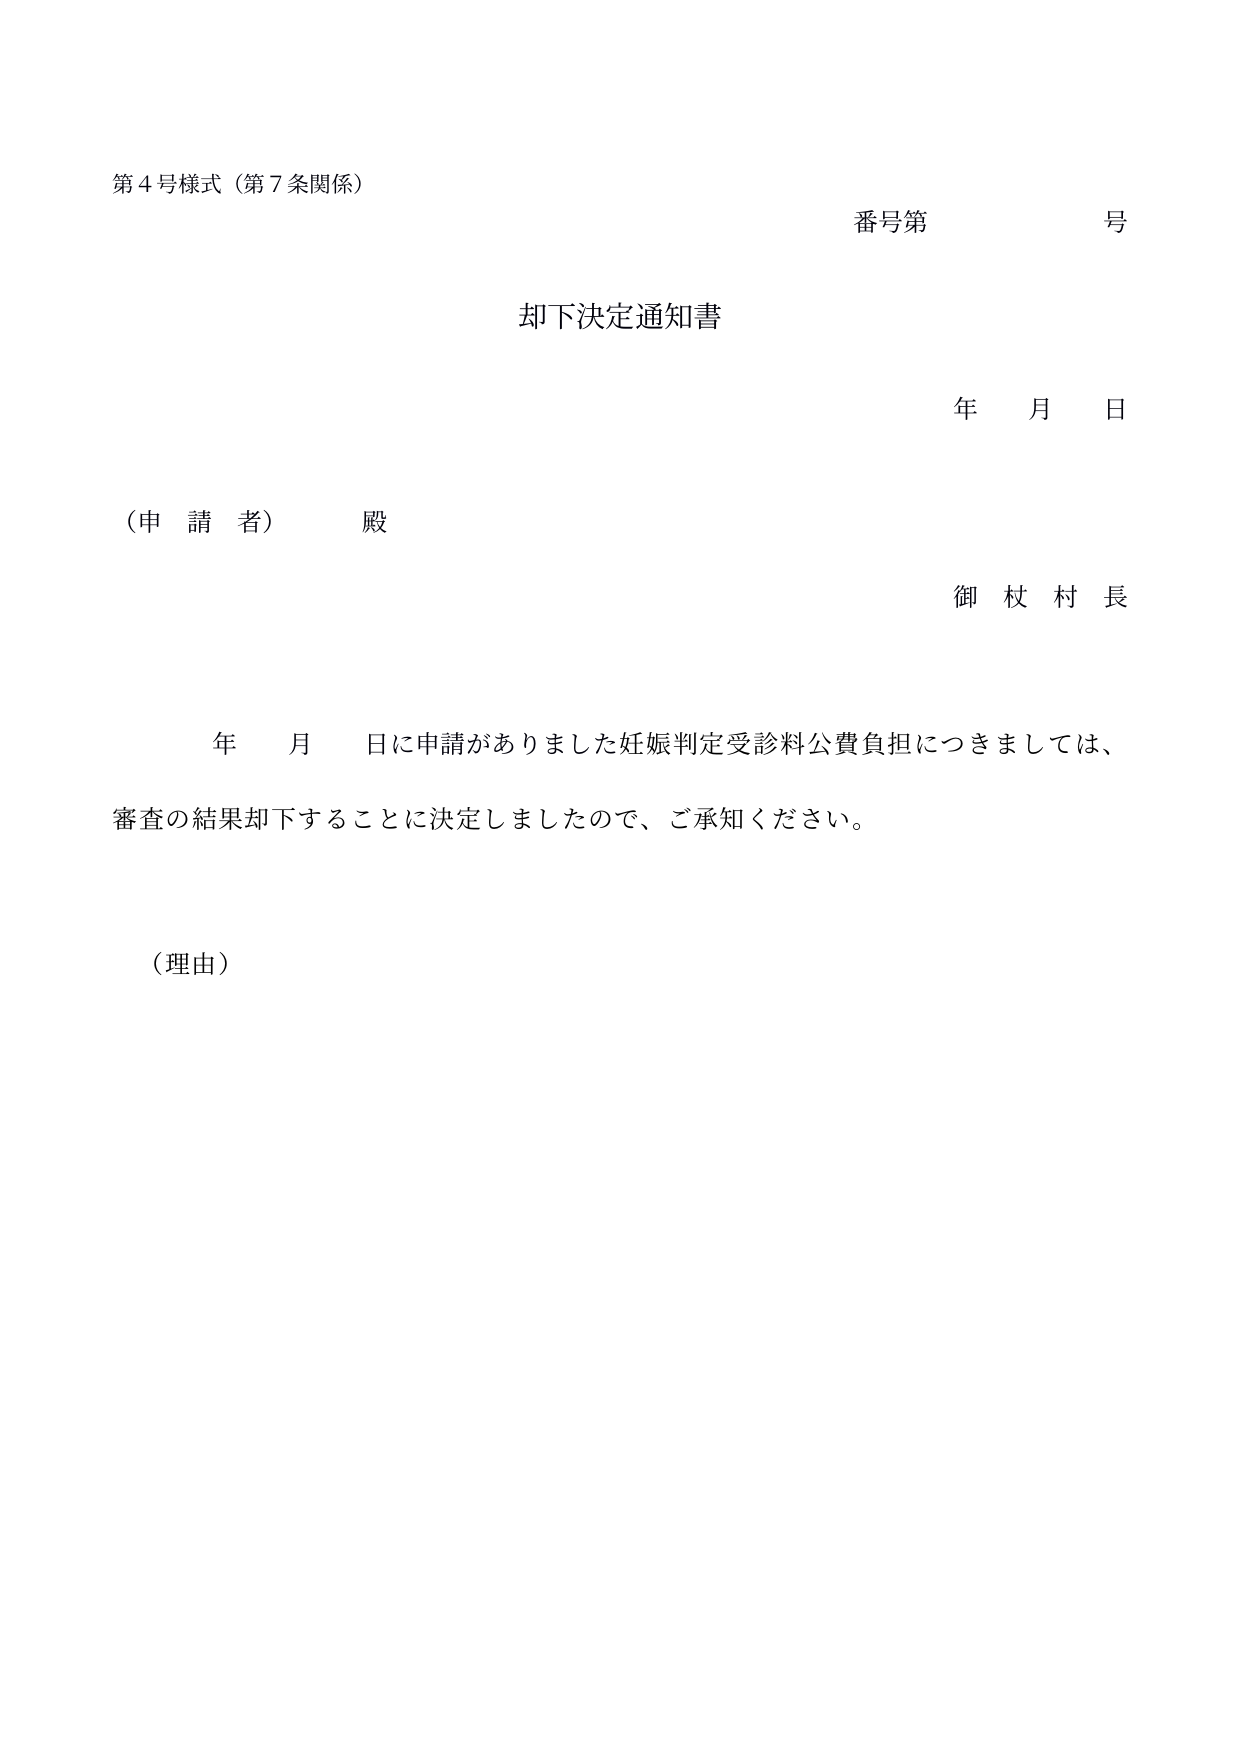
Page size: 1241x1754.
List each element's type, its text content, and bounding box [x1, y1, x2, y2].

text 年 月 日に申請がありました妊娠判定受診料公費負担につきましては、審査の結果却下することに決定しましたので、ご承知ください。 [112, 723, 1128, 836]
text 年 月 日 [112, 389, 1128, 427]
text （申 請 者） 殿 [112, 502, 1128, 539]
text 番号第 号 [112, 202, 1128, 239]
text 第４号様式（第７条関係） [112, 164, 1128, 202]
text 却下決定通知書 [112, 277, 1128, 352]
text 御 杖 村 長 [112, 577, 1128, 614]
text （理由） [112, 943, 1128, 981]
